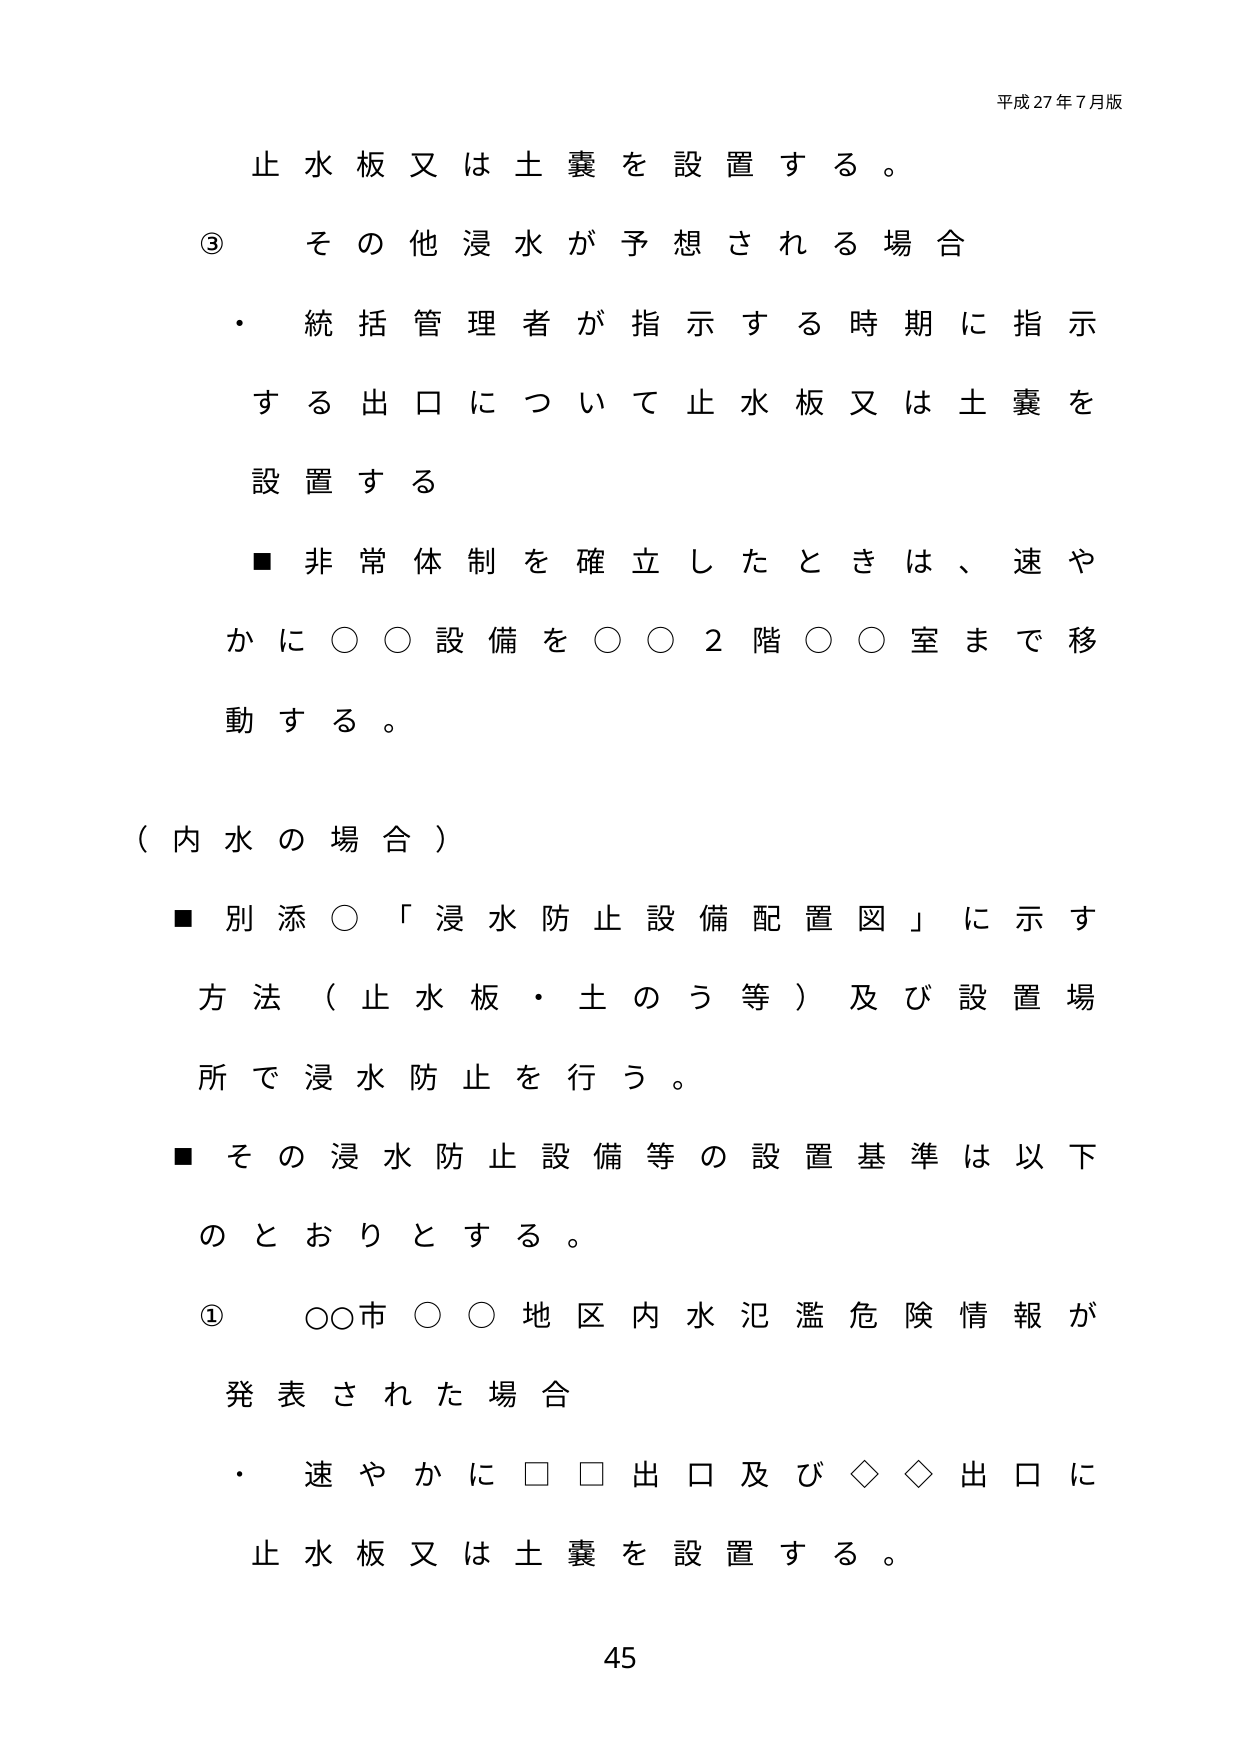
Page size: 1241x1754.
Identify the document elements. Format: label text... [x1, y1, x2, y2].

list 速やかに□□出口及び◇◇出口に止水板又は土嚢を設置する。 [208, 1433, 1121, 1591]
list 非常体制を確立したときは、速やかに○○設備を○○２階○○室まで移動する。 [207, 520, 1121, 758]
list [208, 123, 1121, 202]
text （内水の場合） [119, 798, 1121, 877]
list ○○市○○地区内水氾濫危険情報が発表された場合 [179, 1274, 1121, 1433]
list 別添○「浸水防止設備配置図」に示す方法（止水板・土のう等）及び設置場所で浸水防止を行う。 [149, 877, 1121, 1115]
list その浸水防止設備等の設置基準は以下のとおりとする。 [149, 1115, 1121, 1274]
list その他浸水が予想される場合 [178, 202, 1121, 282]
list 統括管理者が指示する時期に指示する出口について止水板又は土嚢を設置する [208, 282, 1121, 520]
